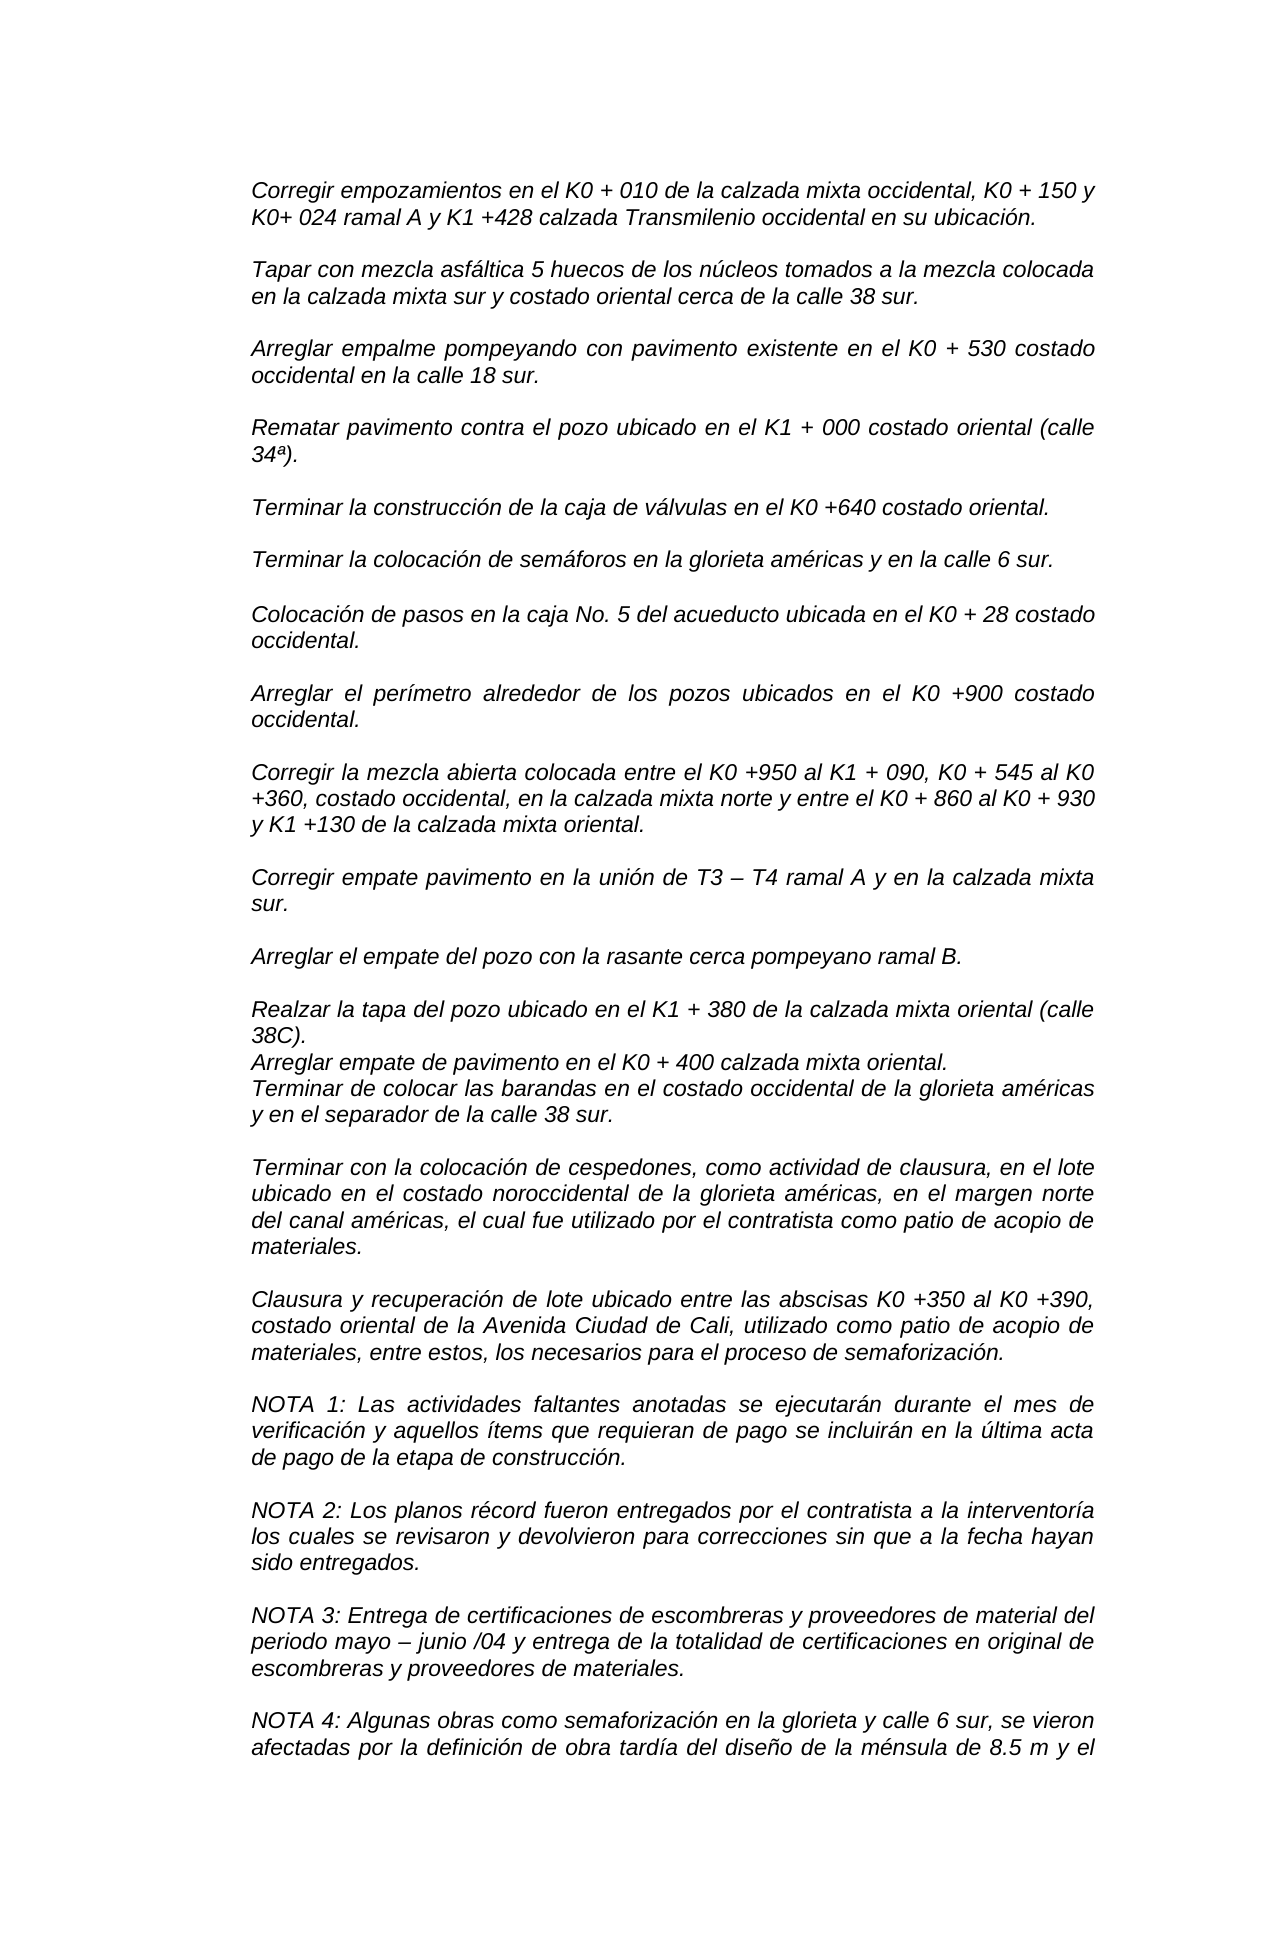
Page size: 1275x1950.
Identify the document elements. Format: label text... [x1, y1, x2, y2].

text Terminar la construcción de la caja de válvulas en el K0 +640 costado oriental. [251, 493, 1098, 520]
text Corregir la mezcla abierta colocada entre el K0 +950 al K1 + 090, K0 + 545 al K0 +360, costado occidental, en la calzada mixta norte y entre el K0 + 860 al K0 + 930 y K1 +130 de la calzada mixta oriental. [251, 759, 1098, 838]
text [251, 1707, 1098, 1760]
text Rematar pavimento contra el pozo ubicado en el K1 + 000 costado oriental (calle 34ª). [251, 414, 1098, 467]
text Clausura y recuperación de lote ubicado entre las abscisas K0 +350 al K0 +390, costado oriental de la Avenida Ciudad de Cali, utilizado como patio de acopio de materiales, entre estos, los necesarios para el proceso de semaforización. [251, 1286, 1098, 1365]
text Arreglar el perímetro alrededor de los pozos ubicados en el K0 +900 costado occidental. [251, 679, 1098, 732]
text NOTA 1: Las actividades faltantes anotadas se ejecutarán durante el mes de verificación y aquellos ítems que requieran de pago se incluirán en la última acta de pago de la etapa de construcción. [251, 1391, 1098, 1470]
text Colocación de pasos en la caja No. 5 del acueducto ubicada en el K0 + 28 costado occidental. [251, 601, 1098, 653]
text Terminar la colocación de semáforos en la glorieta américas y en la calle 6 sur. [251, 546, 1098, 572]
text NOTA 3: Entrega de certificaciones de escombreras y proveedores de material del periodo mayo – junio /04 y entrega de la totalidad de certificaciones en original de escombreras y proveedores de materiales. [251, 1602, 1098, 1681]
text Arreglar el empate del pozo con la rasante cerca pompeyano ramal B. [251, 943, 1098, 969]
text Corregir empate pavimento en la unión de T3 – T4 ramal A y en la calzada mixta sur. [251, 864, 1098, 917]
text Terminar de colocar las barandas en el costado occidental de la glorieta américas y en el separador de la calle 38 sur. [251, 1075, 1098, 1128]
text Arreglar empate de pavimento en el K0 + 400 calzada mixta oriental. [251, 1048, 1098, 1075]
text Arreglar empalme pompeyando con pavimento existente en el K0 + 530 costado occidental en la calle 18 sur. [251, 335, 1098, 388]
text Realzar la tapa del pozo ubicado en el K1 + 380 de la calzada mixta oriental (calle 38C). [251, 996, 1098, 1048]
text Tapar con mezcla asfáltica 5 huecos de los núcleos tomados a la mezcla colocada en la calzada mixta sur y costado oriental cerca de la calle 38 sur. [251, 256, 1098, 309]
text Terminar con la colocación de cespedones, como actividad de clausura, en el lote ubicado en el costado noroccidental de la glorieta américas, en el margen norte del canal américas, el cual fue utilizado por el contratista como patio de acopio de materiales. [251, 1154, 1098, 1259]
text NOTA 2: Los planos récord fueron entregados por el contratista a la interventoría los cuales se revisaron y devolvieron para correcciones sin que a la fecha hayan sido entregados. [251, 1497, 1098, 1576]
text Corregir empozamientos en el K0 + 010 de la calzada mixta occidental, K0 + 150 y K0+ 024 ramal A y K1 +428 calzada Transmilenio occidental en su ubicación. [251, 177, 1098, 230]
